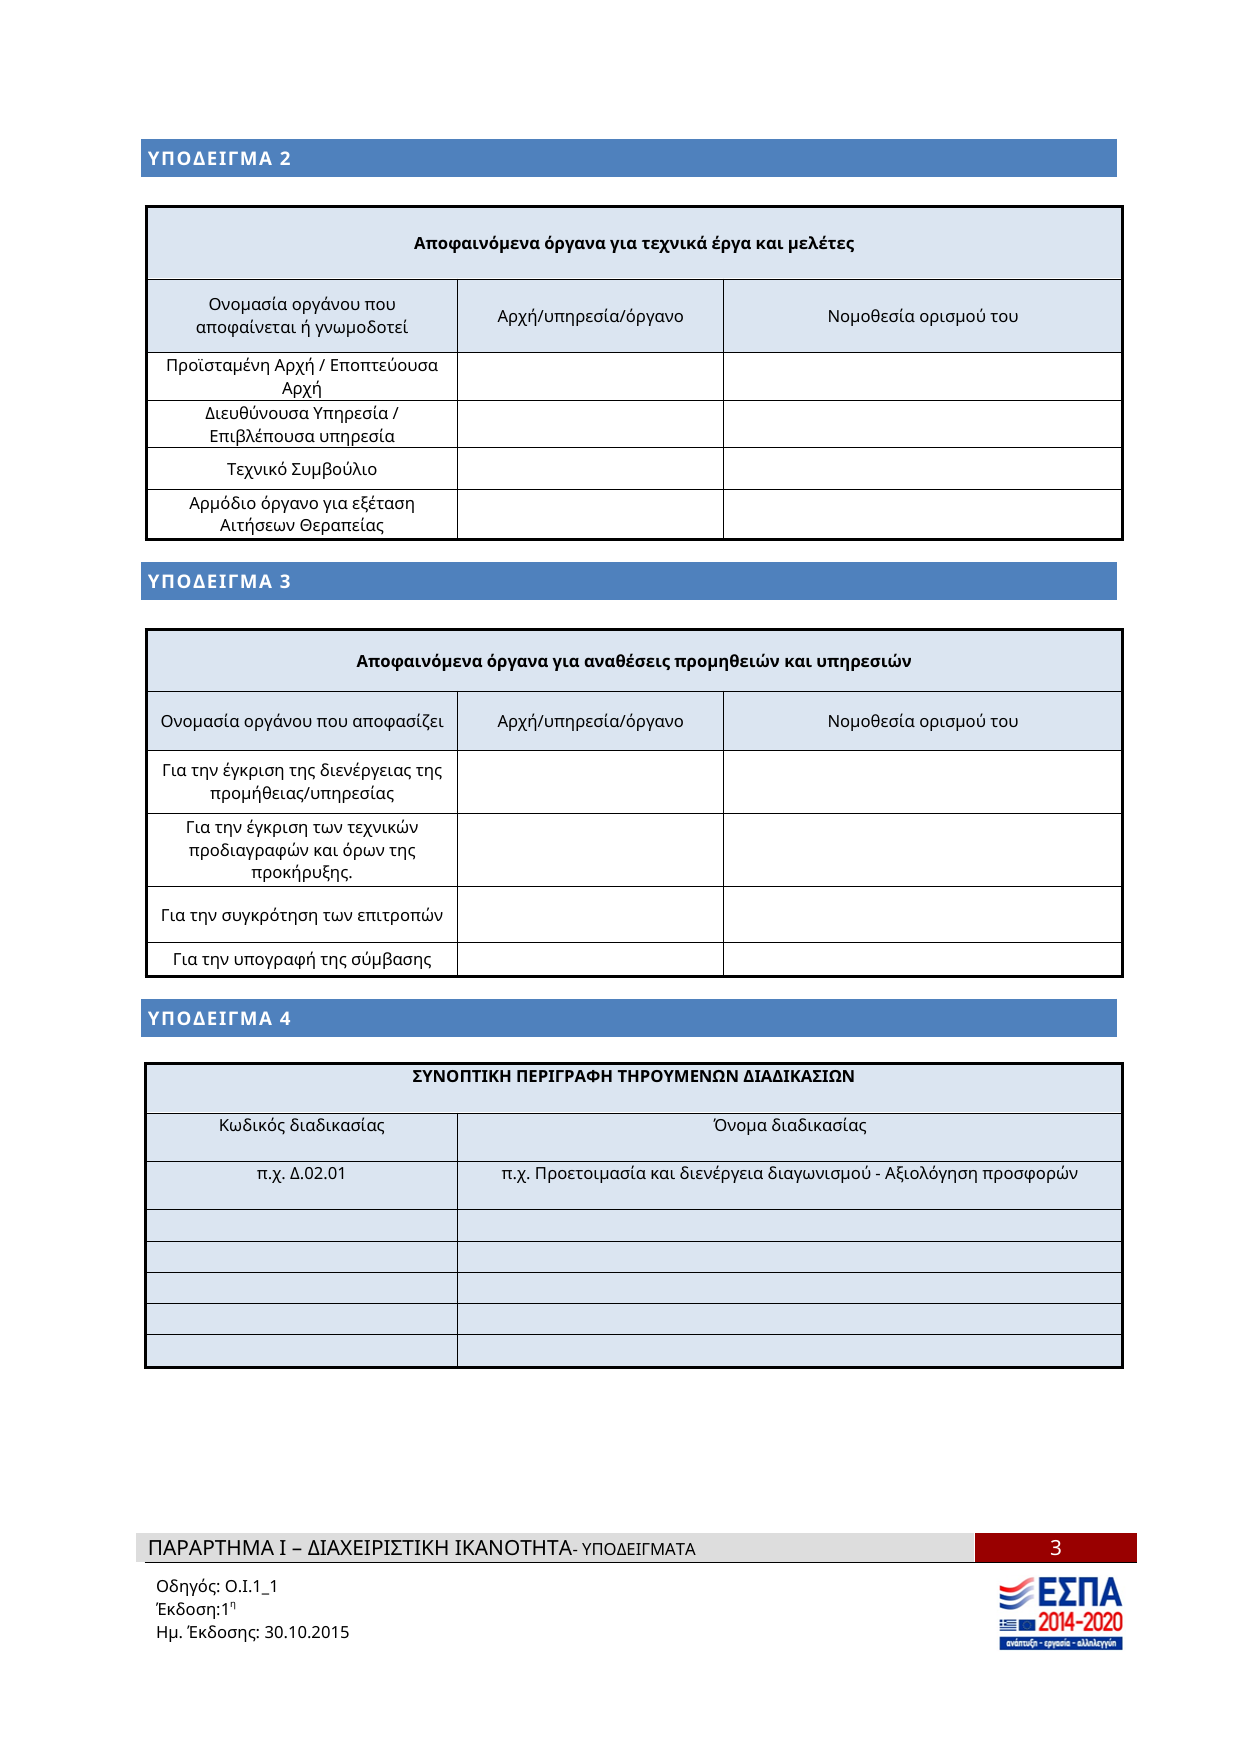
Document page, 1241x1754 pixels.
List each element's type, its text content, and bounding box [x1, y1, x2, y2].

subtitle ΥΠΟΔΕΙΓΜΑ 3 [148, 568, 1110, 594]
table_cell [724, 814, 1121, 886]
table_cell [147, 1242, 457, 1272]
table_cell [724, 943, 1121, 975]
table_cell Για την συγκρότηση των επιτροπών [148, 887, 457, 942]
table_cell [724, 401, 1121, 447]
table_cell Νομοθεσία ορισμού του [724, 280, 1121, 352]
table_cell [458, 1304, 1121, 1334]
table_cell π.χ. Δ.02.01 [147, 1162, 457, 1209]
table_cell [724, 751, 1121, 812]
table_cell Αρχή/υπηρεσία/όργανο [458, 280, 723, 352]
table_cell Νομοθεσία ορισμού του [724, 692, 1121, 750]
table_cell Διευθύνουσα Υπηρεσία / Επιβλέπουσα υπηρεσία [148, 401, 457, 447]
table_cell [724, 448, 1121, 489]
subtitle ΥΠΟΔΕΙΓΜΑ 2 [148, 145, 1110, 171]
picture [996, 1575, 1126, 1652]
table_cell [458, 887, 723, 942]
table_cell Ονομασία οργάνου που αποφαίνεται ή γνωμοδοτεί [148, 280, 457, 352]
table_cell [458, 448, 723, 489]
table_cell Για την έγκριση της διενέργειας της προμήθειας/υπηρεσίας [148, 751, 457, 812]
table_cell Για την έγκριση των τεχνικών προδιαγραφών και όρων της προκήρυξης. [148, 814, 457, 886]
table_header Αποφαινόμενα όργανα για τεχνικά έργα και μελέτες [148, 208, 1121, 278]
table_cell [147, 1304, 457, 1334]
table_cell Για την υπογραφή της σύμβασης [148, 943, 457, 975]
table_cell [724, 490, 1121, 538]
table_cell Αρχή/υπηρεσία/όργανο [458, 692, 723, 750]
table_header ΣΥΝΟΠΤΙΚΗ ΠΕΡΙΓΡΑΦΗ ΤΗΡΟΥΜΕΝΩΝ ΔΙΑΔΙΚΑΣΙΩΝ [147, 1065, 1121, 1112]
table_cell [458, 1335, 1121, 1366]
table_cell [458, 814, 723, 886]
table_cell π.χ. Προετοιμασία και διενέργεια διαγωνισμού - Αξιολόγηση προσφορών [458, 1162, 1121, 1209]
table_cell [147, 1273, 457, 1303]
table_cell [458, 401, 723, 447]
table_cell [458, 1210, 1121, 1241]
table_cell Κωδικός διαδικασίας [147, 1114, 457, 1161]
subtitle ΥΠΟΔΕΙΓΜΑ 4 [148, 1005, 1110, 1031]
table_cell [458, 353, 723, 400]
table_cell [458, 943, 723, 975]
table_cell [458, 490, 723, 538]
table_cell [458, 1273, 1121, 1303]
table_cell [458, 1242, 1121, 1272]
table_cell [147, 1210, 457, 1241]
table_cell Τεχνικό Συμβούλιο [148, 448, 457, 489]
table_cell [724, 353, 1121, 400]
table_header Αποφαινόμενα όργανα για αναθέσεις προμηθειών και υπηρεσιών [148, 631, 1121, 691]
table_cell Αρμόδιο όργανο για εξέταση Αιτήσεων Θεραπείας [148, 490, 457, 538]
table_cell Όνομα διαδικασίας [458, 1114, 1121, 1161]
table_cell [147, 1335, 457, 1366]
table_cell [458, 751, 723, 812]
table_cell [724, 887, 1121, 942]
table_cell Προϊσταμένη Αρχή / Εποπτεύουσα Αρχή [148, 353, 457, 400]
table_cell Ονομασία οργάνου που αποφασίζει [148, 692, 457, 750]
